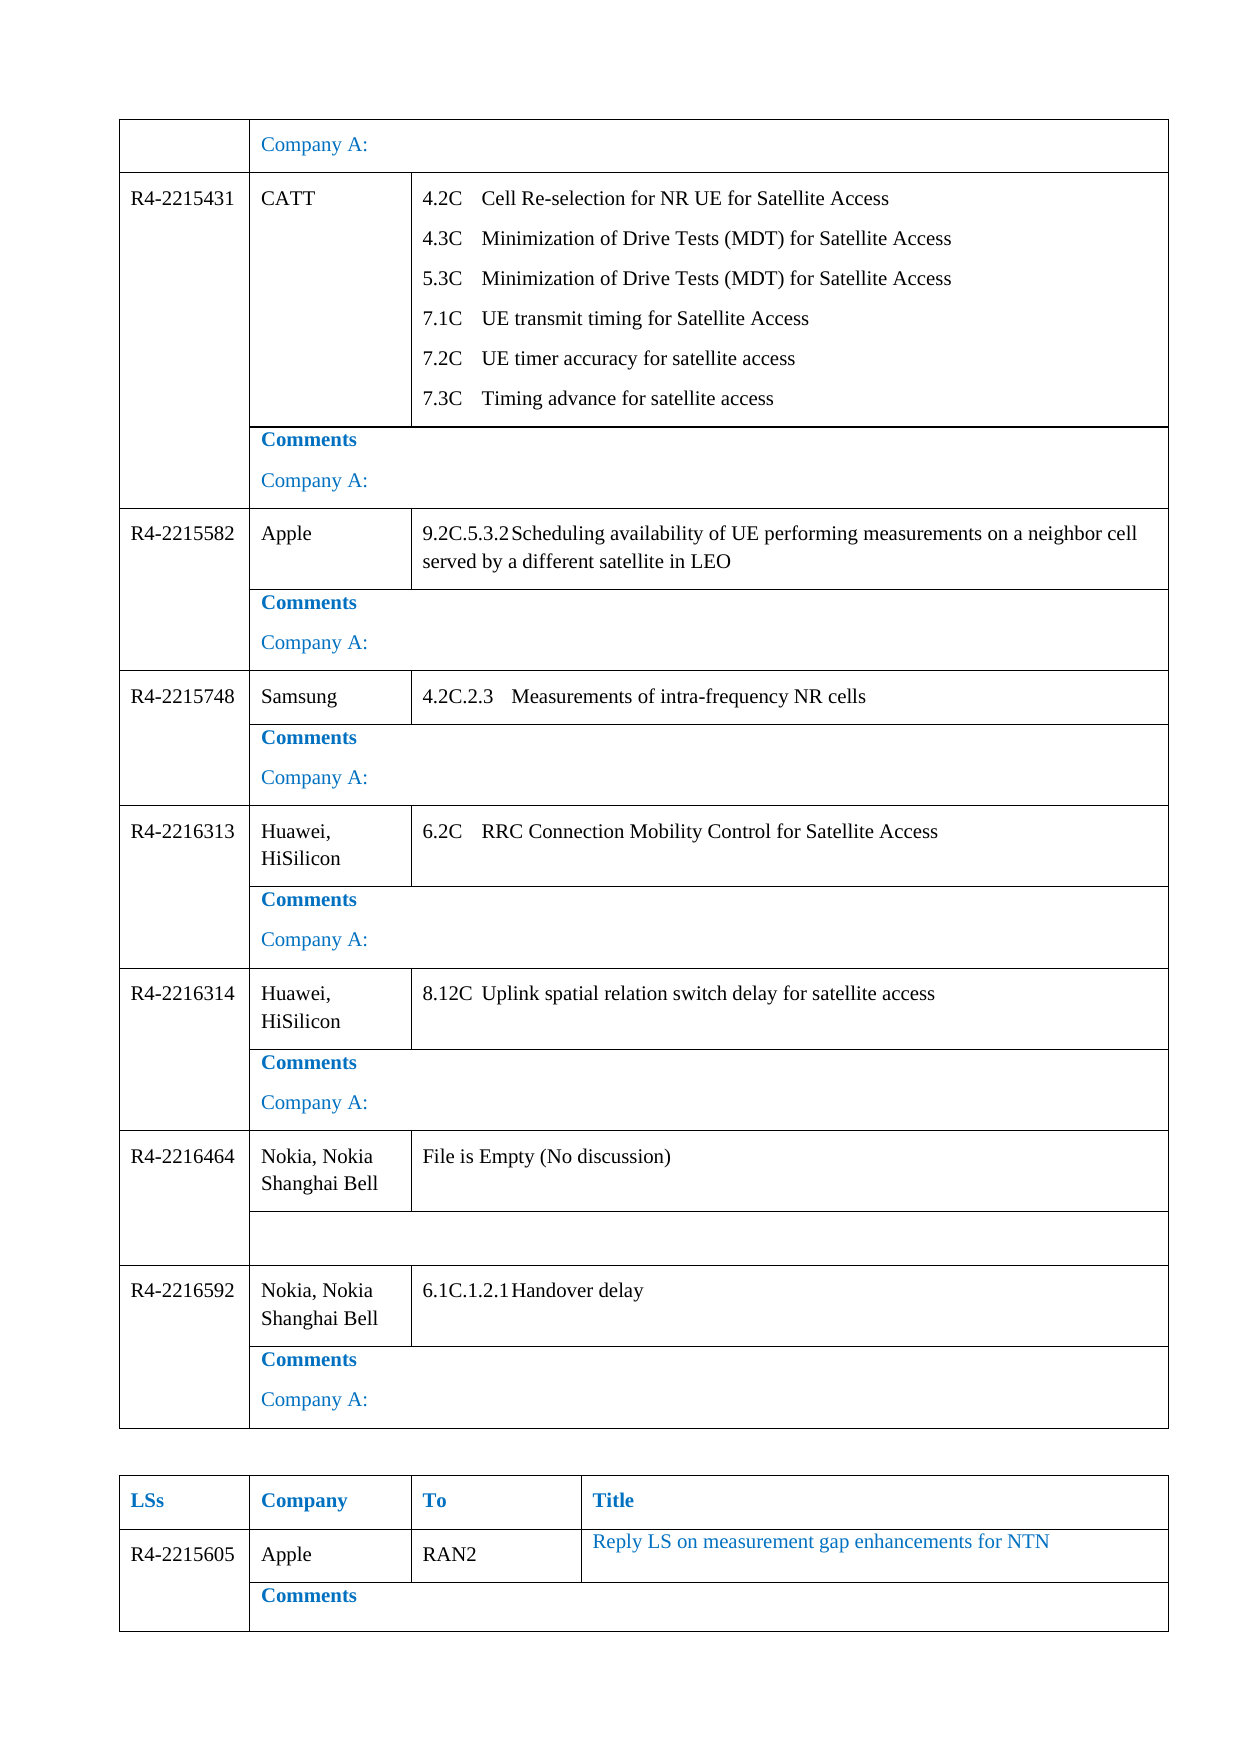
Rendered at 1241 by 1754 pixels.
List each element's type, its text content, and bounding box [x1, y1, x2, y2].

table_cell 9.2C.5.3.2 Scheduling availability of UE performing measurements on a neighbor cell served by a different satellite in LEO [412, 509, 1168, 589]
table_cell Huawei, HiSilicon [250, 969, 411, 1049]
table_cell Comments Company A: [250, 120, 1168, 172]
table_cell Nokia, Nokia Shanghai Bell [250, 1266, 411, 1346]
table_cell 6.1C.1.2.1 Handover delay [412, 1266, 1168, 1346]
table_cell Comments Company A: [250, 1050, 1168, 1130]
table_cell Nokia, Nokia Shanghai Bell [250, 1131, 411, 1211]
table_cell R4-2215431 [120, 173, 249, 508]
table_cell Huawei, HiSilicon [250, 806, 411, 886]
table_cell 8.12C Uplink spatial relation switch delay for satellite access [412, 969, 1168, 1049]
table_cell 4.2C Cell Re-selection for NR UE for Satellite Access 4.3C Minimization of Drive Tests (MDT) for Satellite Access 5.3C Minimization of Drive Tests (MDT) for Satellite Access 7.1C UE transmit timing for Satellite Access 7.2C UE timer accuracy for satellite access 7.3C Timing advance for satellite access [412, 173, 1168, 426]
table_cell R4-2216314 [120, 969, 249, 1130]
table_header Company [250, 1476, 411, 1528]
table_cell Comments Company A: [250, 1347, 1168, 1427]
table_cell Comments Company A: [250, 590, 1168, 670]
table_cell 6.2C RRC Connection Mobility Control for Satellite Access [412, 806, 1168, 886]
table_cell Comments Company A: [250, 725, 1168, 805]
table_cell R4-2216313 [120, 806, 249, 967]
table_header LSs [120, 1476, 249, 1528]
table_cell 4.2C.2.3 Measurements of intra-frequency NR cells [412, 671, 1168, 724]
table_cell R4-2215582 [120, 509, 249, 670]
table_cell File is Empty (No discussion) [412, 1131, 1168, 1211]
table_cell Apple [250, 1530, 411, 1582]
table_cell Comments Company A: [250, 1583, 1168, 1631]
table_cell Reply LS on measurement gap enhancements for NTN [582, 1530, 1168, 1582]
table_cell CATT [250, 173, 411, 426]
table_cell R4-2215748 [120, 671, 249, 805]
table_cell R4-2215605 [120, 1530, 249, 1631]
table_cell Samsung [250, 671, 411, 724]
table_cell R4-2216464 [120, 1131, 249, 1265]
table_header To [412, 1476, 581, 1528]
table_cell Comments Company A: [250, 887, 1168, 967]
table_cell Comments Company A: [250, 428, 1168, 508]
table_cell R4-2216592 [120, 1266, 249, 1427]
table_header Title [582, 1476, 1168, 1528]
table_cell Apple [250, 509, 411, 589]
table_cell [250, 1212, 1168, 1265]
table_cell RAN2 [412, 1530, 581, 1582]
